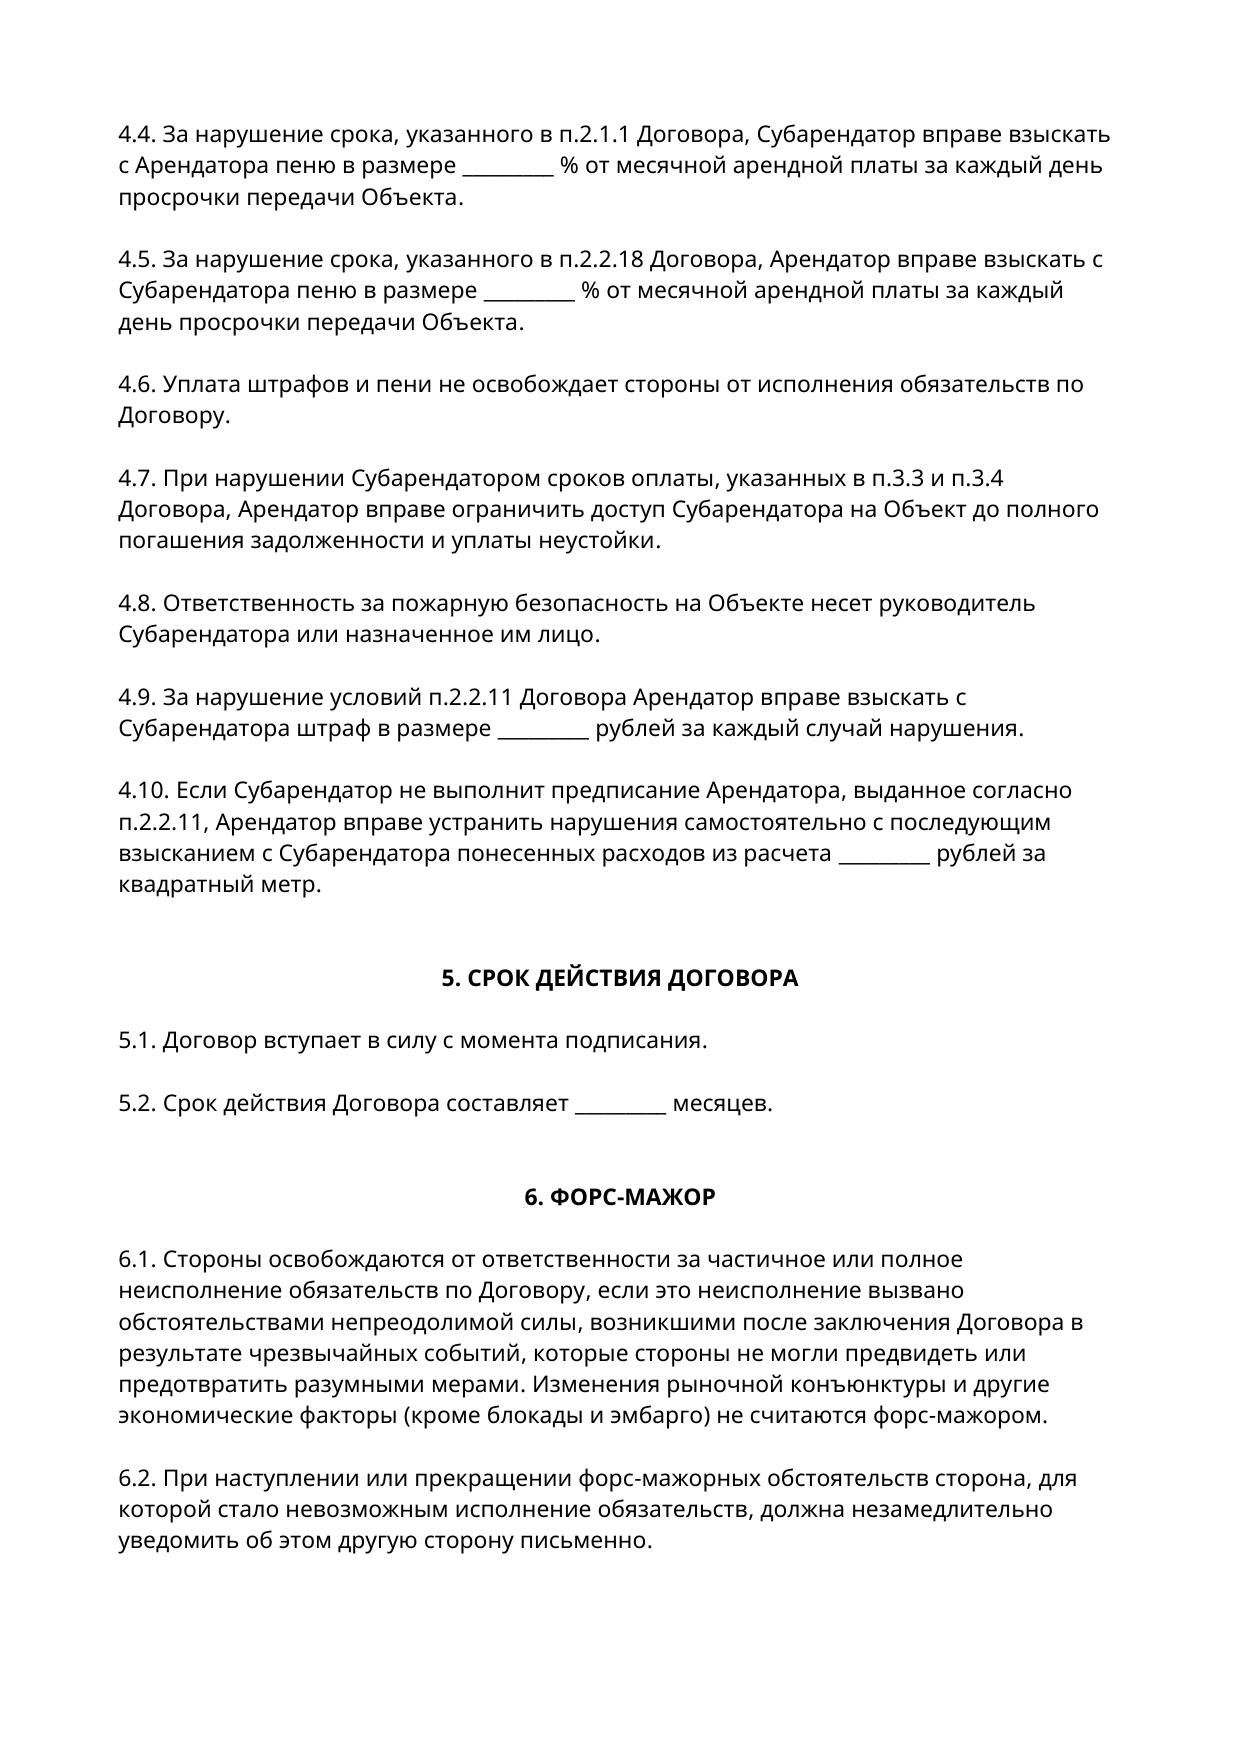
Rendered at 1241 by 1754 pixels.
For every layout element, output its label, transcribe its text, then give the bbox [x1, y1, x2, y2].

text 4.8. Ответственность за пожарную безопасность на Объекте несет руководитель Субарендатора или назначенное им лицо. [118, 587, 1122, 649]
text 4.7. При нарушении Субарендатором сроков оплаты, указанных в п.3.3 и п.3.4 Договора, Арендатор вправе ограничить доступ Субарендатора на Объект до полного погашения задолженности и уплаты неустойки. [118, 462, 1122, 556]
text 6.2. При наступлении или прекращении форс-мажорных обстоятельств сторона, для которой стало невозможным исполнение обязательств, должна незамедлительно уведомить об этом другую сторону письменно. [118, 1462, 1122, 1556]
text 5. СРОК ДЕЙСТВИЯ ДОГОВОРА [118, 962, 1122, 993]
text 6. ФОРС-МАЖОР [118, 1181, 1122, 1212]
text 6.1. Стороны освобождаются от ответственности за частичное или полное неисполнение обязательств по Договору, если это неисполнение вызвано обстоятельствами непреодолимой силы, возникшими после заключения Договора в результате чрезвычайных событий, которые стороны не могли предвидеть или предотвратить разумными мерами. Изменения рыночной конъюнктуры и другие экономические факторы (кроме блокады и эмбарго) не считаются форс-мажором. [118, 1243, 1122, 1431]
text 4.4. За нарушение срока, указанного в п.2.1.1 Договора, Субарендатор вправе взыскать с Арендатора пеню в размере _________ % от месячной арендной платы за каждый день просрочки передачи Объекта. [118, 118, 1122, 212]
text 5.1. Договор вступает в силу с момента подписания. [118, 1024, 1122, 1056]
text 4.9. За нарушение условий п.2.2.11 Договора Арендатор вправе взыскать с Субарендатора штраф в размере _________ рублей за каждый случай нарушения. [118, 681, 1122, 743]
text 4.5. За нарушение срока, указанного в п.2.2.18 Договора, Арендатор вправе взыскать с Субарендатора пеню в размере _________ % от месячной арендной платы за каждый день просрочки передачи Объекта. [118, 243, 1122, 337]
text 4.6. Уплата штрафов и пени не освобождает стороны от исполнения обязательств по Договору. [118, 368, 1122, 431]
text 4.10. Если Субарендатор не выполнит предписание Арендатора, выданное согласно п.2.2.11, Арендатор вправе устранить нарушения самостоятельно с последующим взысканием с Субарендатора понесенных расходов из расчета _________ рублей за квадратный метр. [118, 774, 1122, 899]
text 5.2. Срок действия Договора составляет _________ месяцев. [118, 1087, 1122, 1118]
